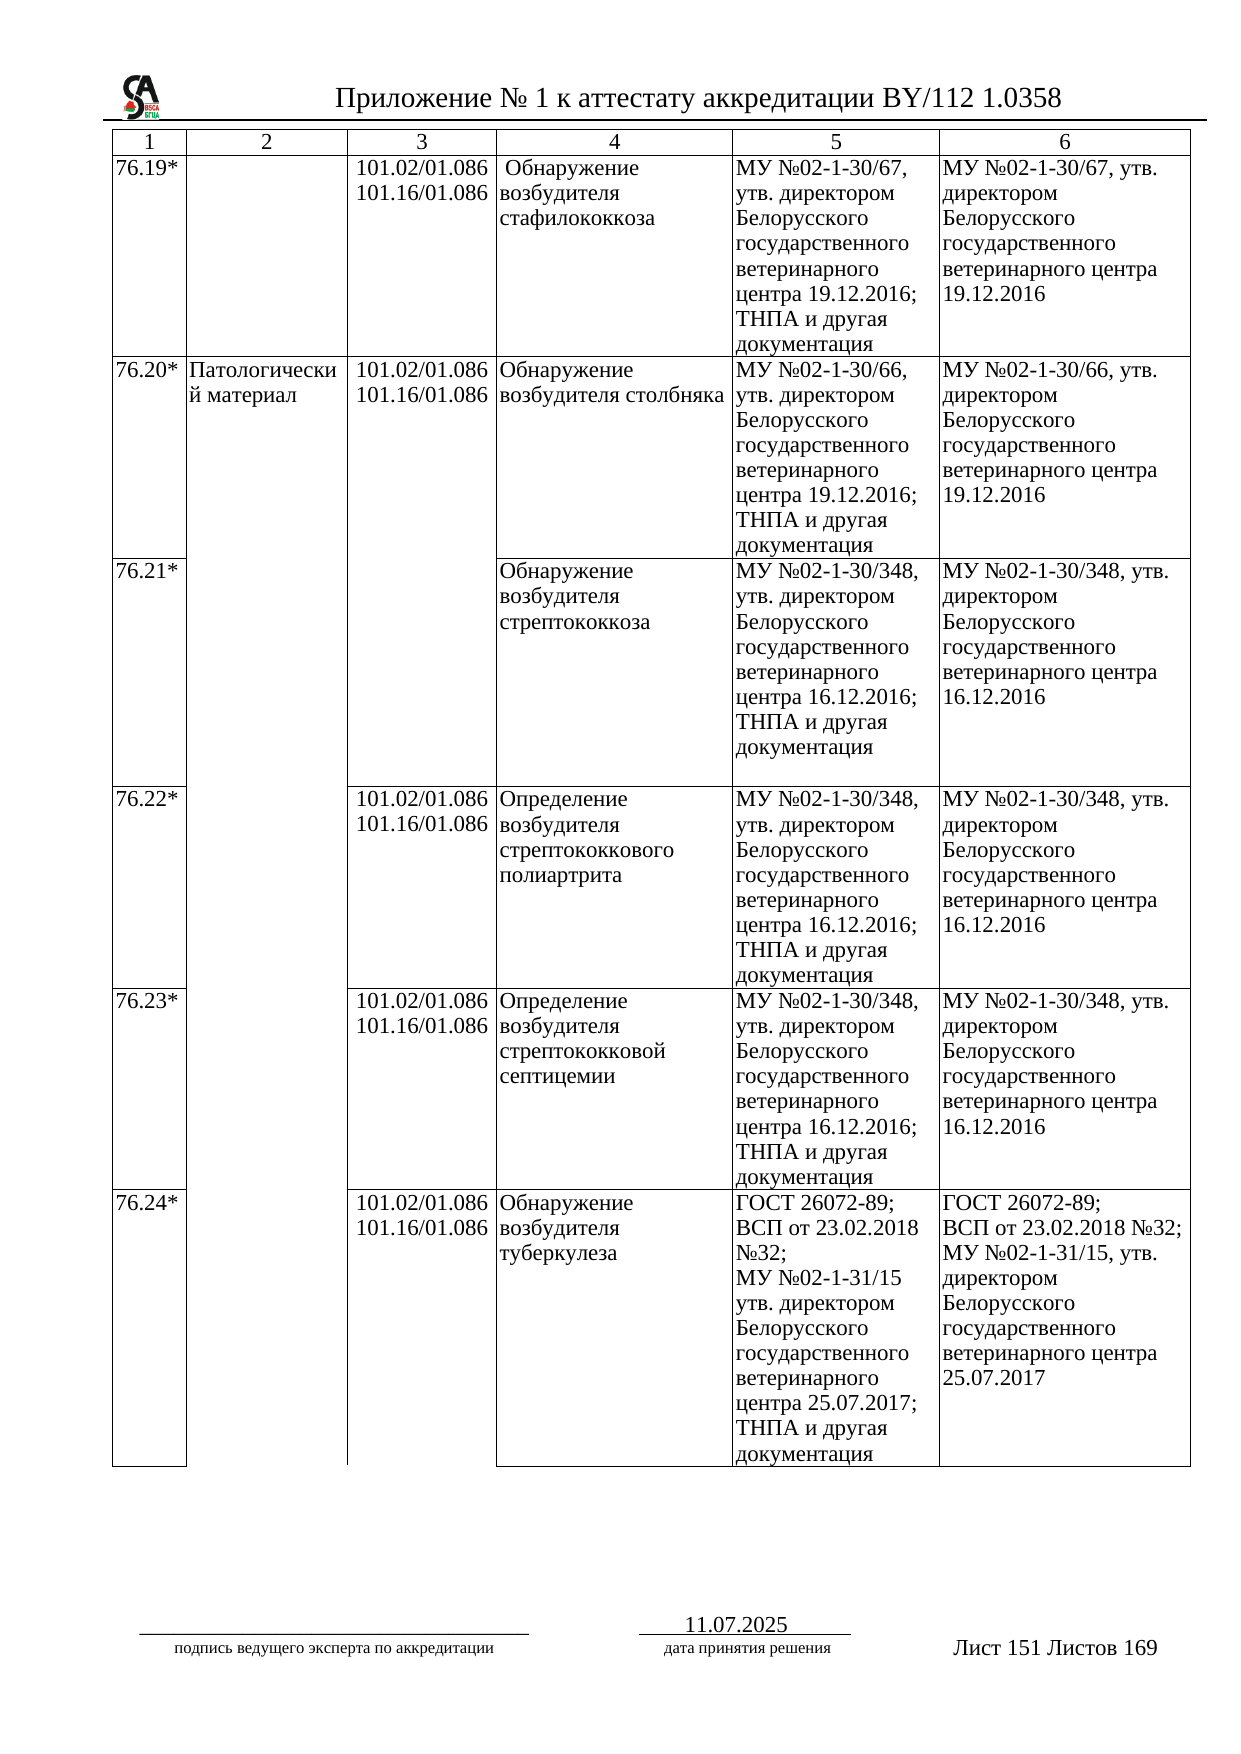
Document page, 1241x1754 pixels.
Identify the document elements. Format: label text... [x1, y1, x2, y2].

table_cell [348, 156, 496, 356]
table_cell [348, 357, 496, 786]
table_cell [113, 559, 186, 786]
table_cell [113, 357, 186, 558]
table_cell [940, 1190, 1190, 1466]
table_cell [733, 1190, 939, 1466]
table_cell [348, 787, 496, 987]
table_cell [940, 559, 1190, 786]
table_header 5 [733, 130, 939, 154]
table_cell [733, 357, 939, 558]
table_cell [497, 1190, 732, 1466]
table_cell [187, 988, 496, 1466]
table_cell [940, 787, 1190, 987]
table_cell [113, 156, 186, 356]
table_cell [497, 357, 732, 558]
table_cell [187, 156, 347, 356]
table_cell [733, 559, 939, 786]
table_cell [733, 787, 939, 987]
table_header 3 [348, 130, 496, 154]
table_header 6 [940, 130, 1190, 154]
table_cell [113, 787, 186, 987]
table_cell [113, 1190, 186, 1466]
table_header 1 [113, 130, 186, 154]
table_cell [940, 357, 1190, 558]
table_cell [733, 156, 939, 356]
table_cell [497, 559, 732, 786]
table_header 4 [497, 130, 732, 154]
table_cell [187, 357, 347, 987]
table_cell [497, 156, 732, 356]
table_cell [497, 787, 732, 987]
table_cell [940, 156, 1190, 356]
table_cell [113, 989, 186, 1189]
table_header 2 [187, 130, 347, 154]
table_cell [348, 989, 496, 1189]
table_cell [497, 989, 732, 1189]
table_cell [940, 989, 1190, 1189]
picture [122, 73, 160, 120]
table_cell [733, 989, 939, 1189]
